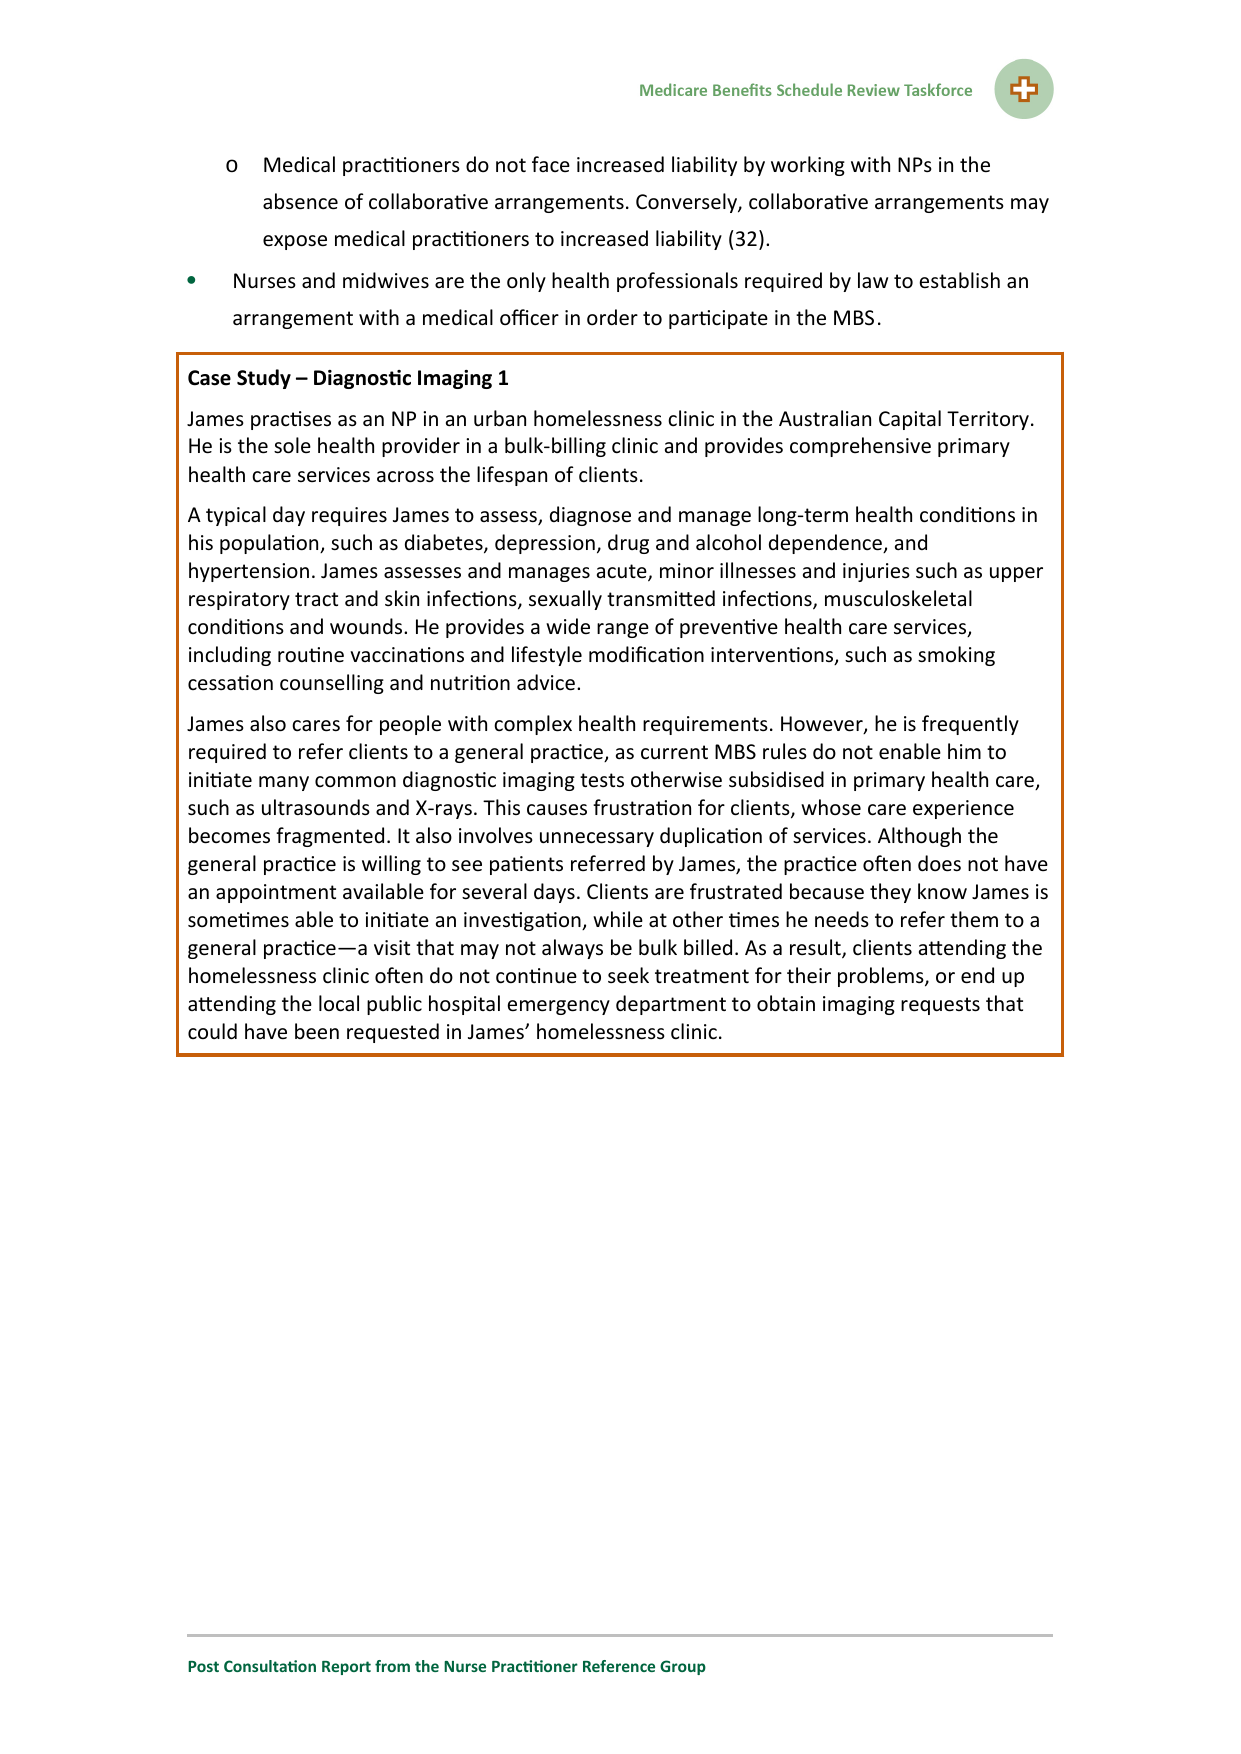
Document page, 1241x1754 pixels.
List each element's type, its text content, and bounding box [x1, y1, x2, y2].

text Nurses and midwives are the only health professionals required by law to establish an arrangement with a medical officer in order to participate in the MBS. [187, 266, 1053, 331]
text James practises as an NP in an urban homelessness clinic in the Australian Capital Territory. He is the sole health provider in a bulk-billing clinic and provides comprehensive primary health care services across the lifespan of clients. [179, 392, 1061, 488]
text Medical practitioners do not face increased liability by working with NPs in the absence of collaborative arrangements. Conversely, collaborative arrangements may expose medical practitioners to increased liability . [225, 150, 1053, 252]
text James also cares for people with complex health requirements. However, he is frequently required to refer clients to a general practice, as current MBS rules do not enable him to initiate many common diagnostic imaging tests otherwise subsidised in primary health care, such as ultrasounds and X-rays. This causes frustration for clients, whose care experience becomes fragmented. It also involves unnecessary duplication of services. Although the general practice is willing to see patients referred by James, the practice often does not have an appointment available for several days. Clients are frustrated because they know James is sometimes able to initiate an investigation, while at other times he needs to refer them to a general practice—a visit that may not always be bulk billed. As a result, clients attending the homelessness clinic often do not continue to seek treatment for their problems, or end up attending the local public hospital emergency department to obtain imaging requests that could have been requested in James’ homelessness clinic. [179, 697, 1061, 1053]
text A typical day requires James to assess, diagnose and manage long-term health conditions in his population, such as diabetes, depression, drug and alcohol dependence, and hypertension. James assesses and manages acute, minor illnesses and injuries such as upper respiratory tract and skin infections, sexually transmitted infections, musculoskeletal conditions and wounds. He provides a wide range of preventive health care services, including routine vaccinations and lifestyle modification interventions, such as smoking cessation counselling and nutrition advice. [179, 489, 1061, 696]
picture [0, 0, 1241, 121]
text Case Study – Diagnostic Imaging 1 [179, 355, 1061, 391]
